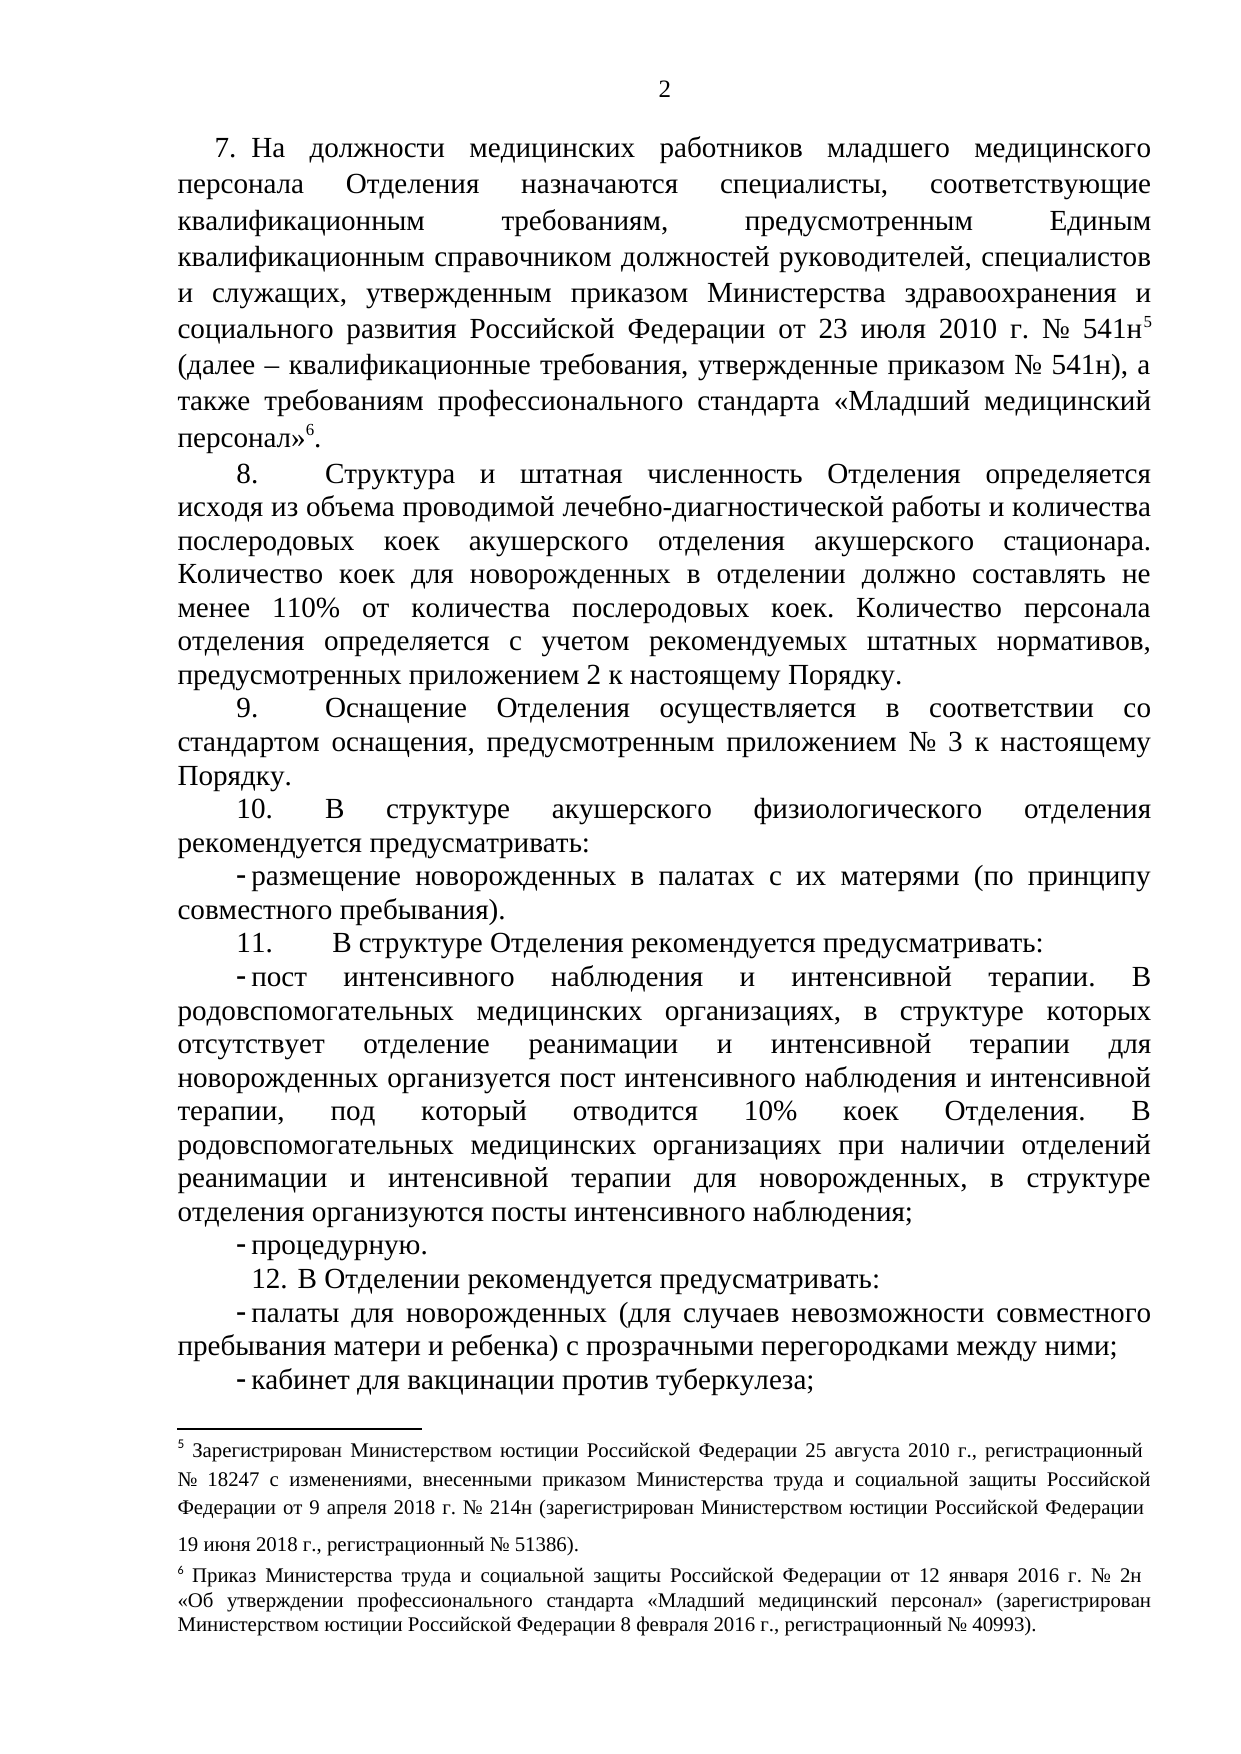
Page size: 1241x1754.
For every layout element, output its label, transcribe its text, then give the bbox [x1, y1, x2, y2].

list В Отделении рекомендуется предусматривать: [251, 1261, 1152, 1295]
list палаты для новорожденных (для случаев невозможности совместного пребывания матери и ребенка) с прозрачными перегородками между ними; [177, 1295, 1152, 1362]
list Оснащение Отделения осуществляется в соответствии со стандартом оснащения, предусмотренным приложением № 3 к настоящему Порядку. [177, 691, 1152, 791]
list В структуре Отделения рекомендуется предусматривать: [177, 926, 1152, 959]
list В структуре акушерского физиологического отделения рекомендуется предусматривать: [177, 791, 1152, 858]
list пост интенсивного наблюдения и интенсивной терапии. В родовспомогательных медицинских организациях, в структуре которых отсутствует отделение реанимации и интенсивной терапии для новорожденных организуется пост интенсивного наблюдения и интенсивной терапии, под который отводится 10% коек Отделения. В родовспомогательных медицинских организациях при наличии отделений реанимации и интенсивной терапии для новорожденных, в структуре отделения организуются посты интенсивного наблюдения; [177, 959, 1152, 1227]
list процедурную. [177, 1227, 1152, 1261]
list Структура и штатная численность Отделения определяется исходя из объема проводимой лечебно-диагностической работы и количества послеродовых коек акушерского отделения акушерского стационара. Количество коек для новорожденных в отделении должно составлять не менее 110% от количества послеродовых коек. Количество персонала отделения определяется с учетом рекомендуемых штатных нормативов, предусмотренных приложением 2 к настоящему Порядку. [177, 456, 1152, 691]
list На должности медицинских работников младшего медицинского персонала Отделения назначаются специалисты, соответствующие квалификационным требованиям, предусмотренным Единым квалификационным справочником должностей руководителей, специалистов и служащих, утвержденным приказом Министерства здравоохранения и социального развития Российской Федерации от 23 июля 2010 г. № 541н (далее – квалификационные требования, утвержденные приказом № 541н), а также требованиям профессионального стандарта «Младший медицинский персонал». [177, 131, 1152, 453]
list размещение новорожденных в палатах с их матерями (по принципу совместного пребывания). [177, 858, 1152, 926]
list кабинет для вакцинации против туберкулеза; [177, 1362, 1152, 1396]
